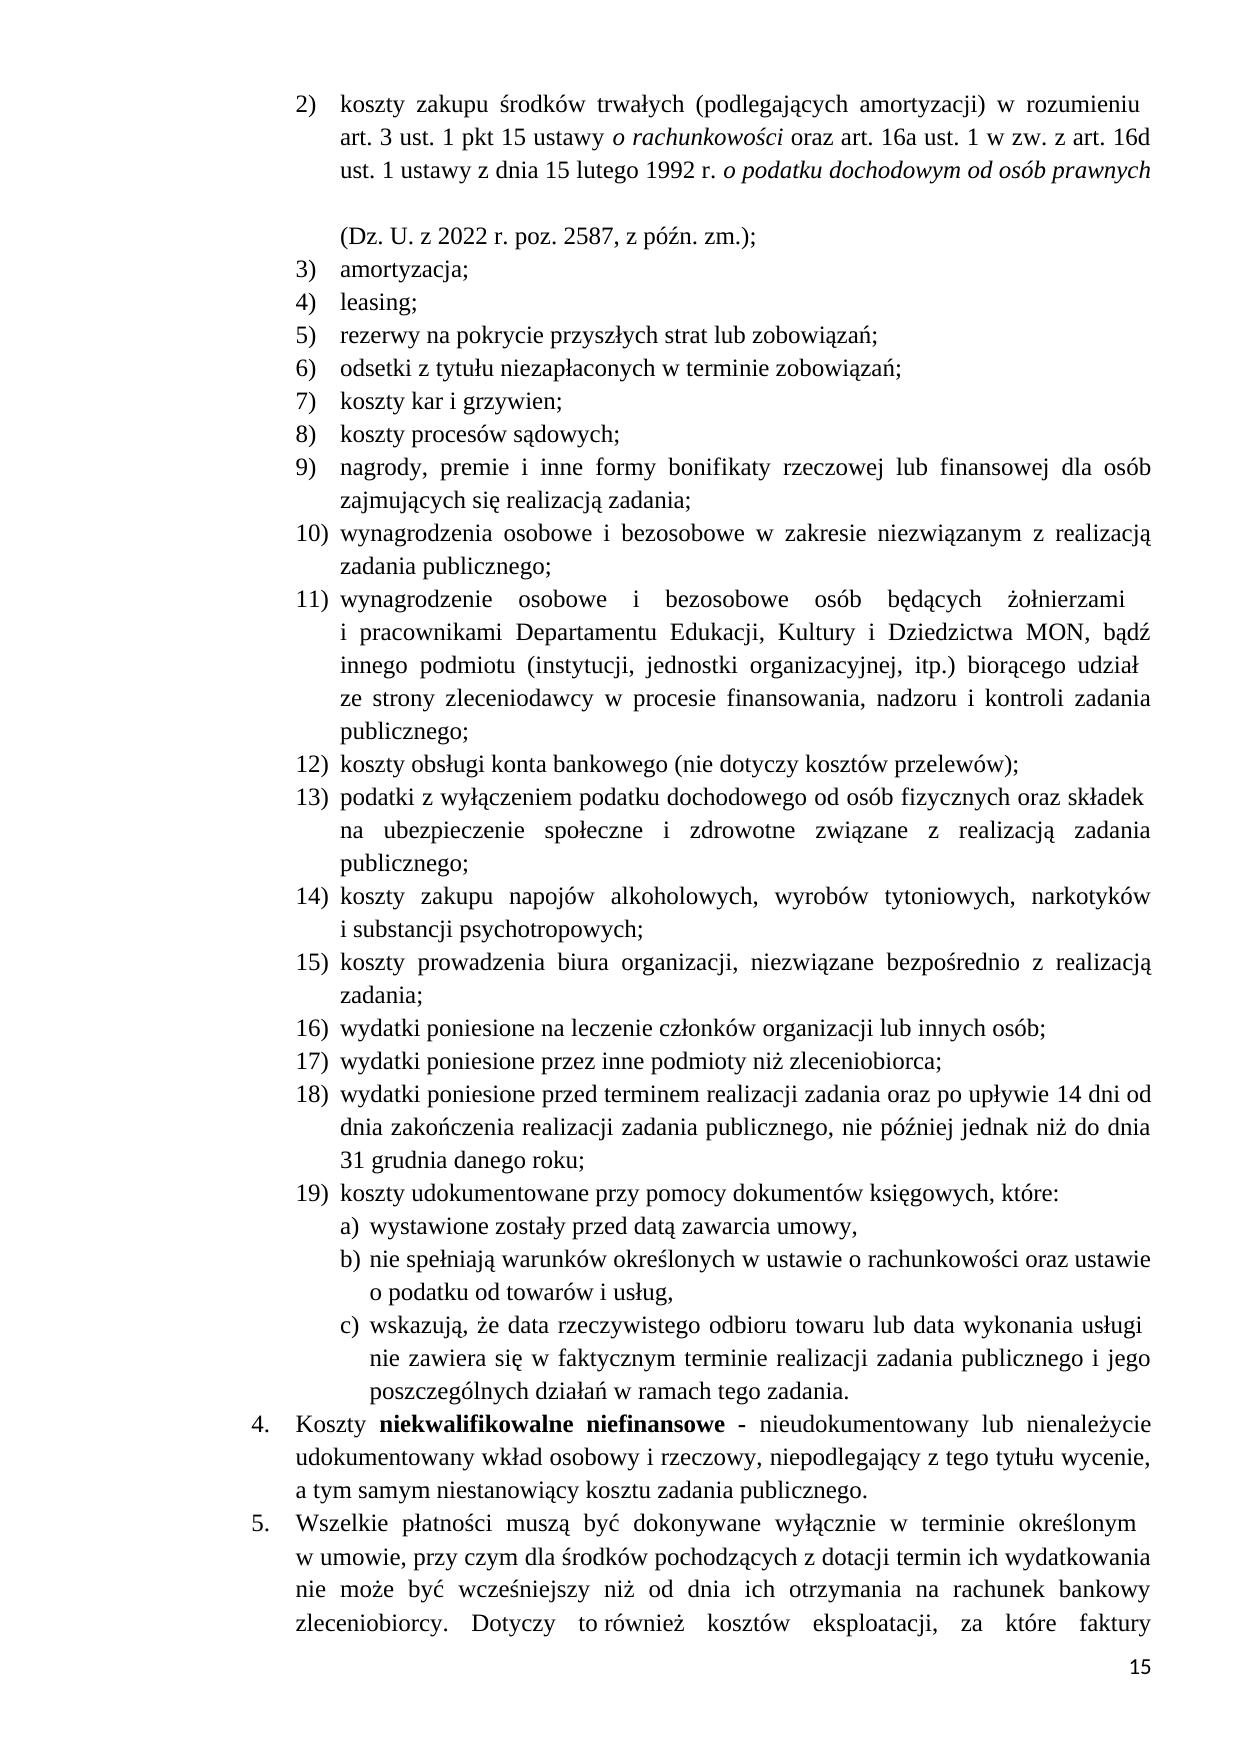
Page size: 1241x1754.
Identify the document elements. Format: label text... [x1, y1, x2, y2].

list podatki z wyłączeniem podatku dochodowego od osób fizycznych oraz składek na ubezpieczenie społeczne i zdrowotne związane z realizacją zadania publicznego; [295, 782, 1152, 877]
list koszty prowadzenia biura organizacji, niezwiązane bezpośrednio z realizacją zadania; [295, 947, 1152, 1009]
list wynagrodzenia osobowe i bezosobowe w zakresie niezwiązanym z realizacją zadania publicznego; [295, 518, 1152, 580]
list koszty udokumentowane przy pomocy dokumentów księgowych, które: [295, 1178, 1152, 1207]
list koszty zakupu napojów alkoholowych, wyrobów tytoniowych, narkotyków i substancji psychotropowych; [295, 881, 1152, 943]
list Koszty niekwalifikowalne niefinansowe - nieudokumentowany lub nienależycie udokumentowany wkład osobowy i rzeczowy, niepodlegający z tego tytułu wycenie, a tym samym niestanowiący kosztu zadania publicznego. [251, 1409, 1152, 1504]
list koszty obsługi konta bankowego (nie dotyczy kosztów przelewów); [295, 749, 1152, 778]
list wynagrodzenie osobowe i bezosobowe osób będących żołnierzami i pracownikami Departamentu Edukacji, Kultury i Dziedzictwa MON, bądź innego podmiotu (instytucji, jednostki organizacyjnej, itp.) biorącego udział ze strony zleceniodawcy w procesie finansowania, nadzoru i kontroli zadania publicznego; [295, 584, 1152, 745]
list amortyzacja; [295, 254, 1152, 282]
list wskazują, że data rzeczywistego odbioru towaru lub data wykonania usługi nie zawiera się w faktycznym terminie realizacji zadania publicznego i jego poszczególnych działań w ramach tego zadania. [340, 1310, 1152, 1405]
list koszty procesów sądowych; [295, 419, 1152, 448]
list wydatki poniesione na leczenie członków organizacji lub innych osób; [295, 1013, 1152, 1042]
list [251, 1508, 1152, 1636]
list nie spełniają warunków określonych w ustawie o rachunkowości oraz ustawie o podatku od towarów i usług, [340, 1244, 1152, 1306]
list rezerwy na pokrycie przyszłych strat lub zobowiązań; [295, 320, 1152, 348]
list wydatki poniesione przed terminem realizacji zadania oraz po upływie 14 dni od dnia zakończenia realizacji zadania publicznego, nie później jednak niż do dnia 31 grudnia danego roku; [295, 1079, 1152, 1174]
list wystawione zostały przed datą zawarcia umowy, [340, 1211, 1152, 1240]
list koszty zakupu środków trwałych (podlegających amortyzacji) w rozumieniu art. 3 ust. 1 pkt 15 ustawy o rachunkowości oraz art. 16a ust. 1 w zw. z art. 16d ust. 1 ustawy z dnia 15 lutego 1992 r. o podatku dochodowym od osób prawnych (Dz. U. z 2022 r. poz. 2587, z późn. zm.); [295, 89, 1152, 249]
list wydatki poniesione przez inne podmioty niż zleceniobiorca; [295, 1046, 1152, 1075]
list leasing; [295, 287, 1152, 316]
list odsetki z tytułu niezapłaconych w terminie zobowiązań; [295, 353, 1152, 382]
list koszty kar i grzywien; [295, 386, 1152, 414]
list nagrody, premie i inne formy bonifikaty rzeczowej lub finansowej dla osób zajmujących się realizacją zadania; [295, 452, 1152, 514]
